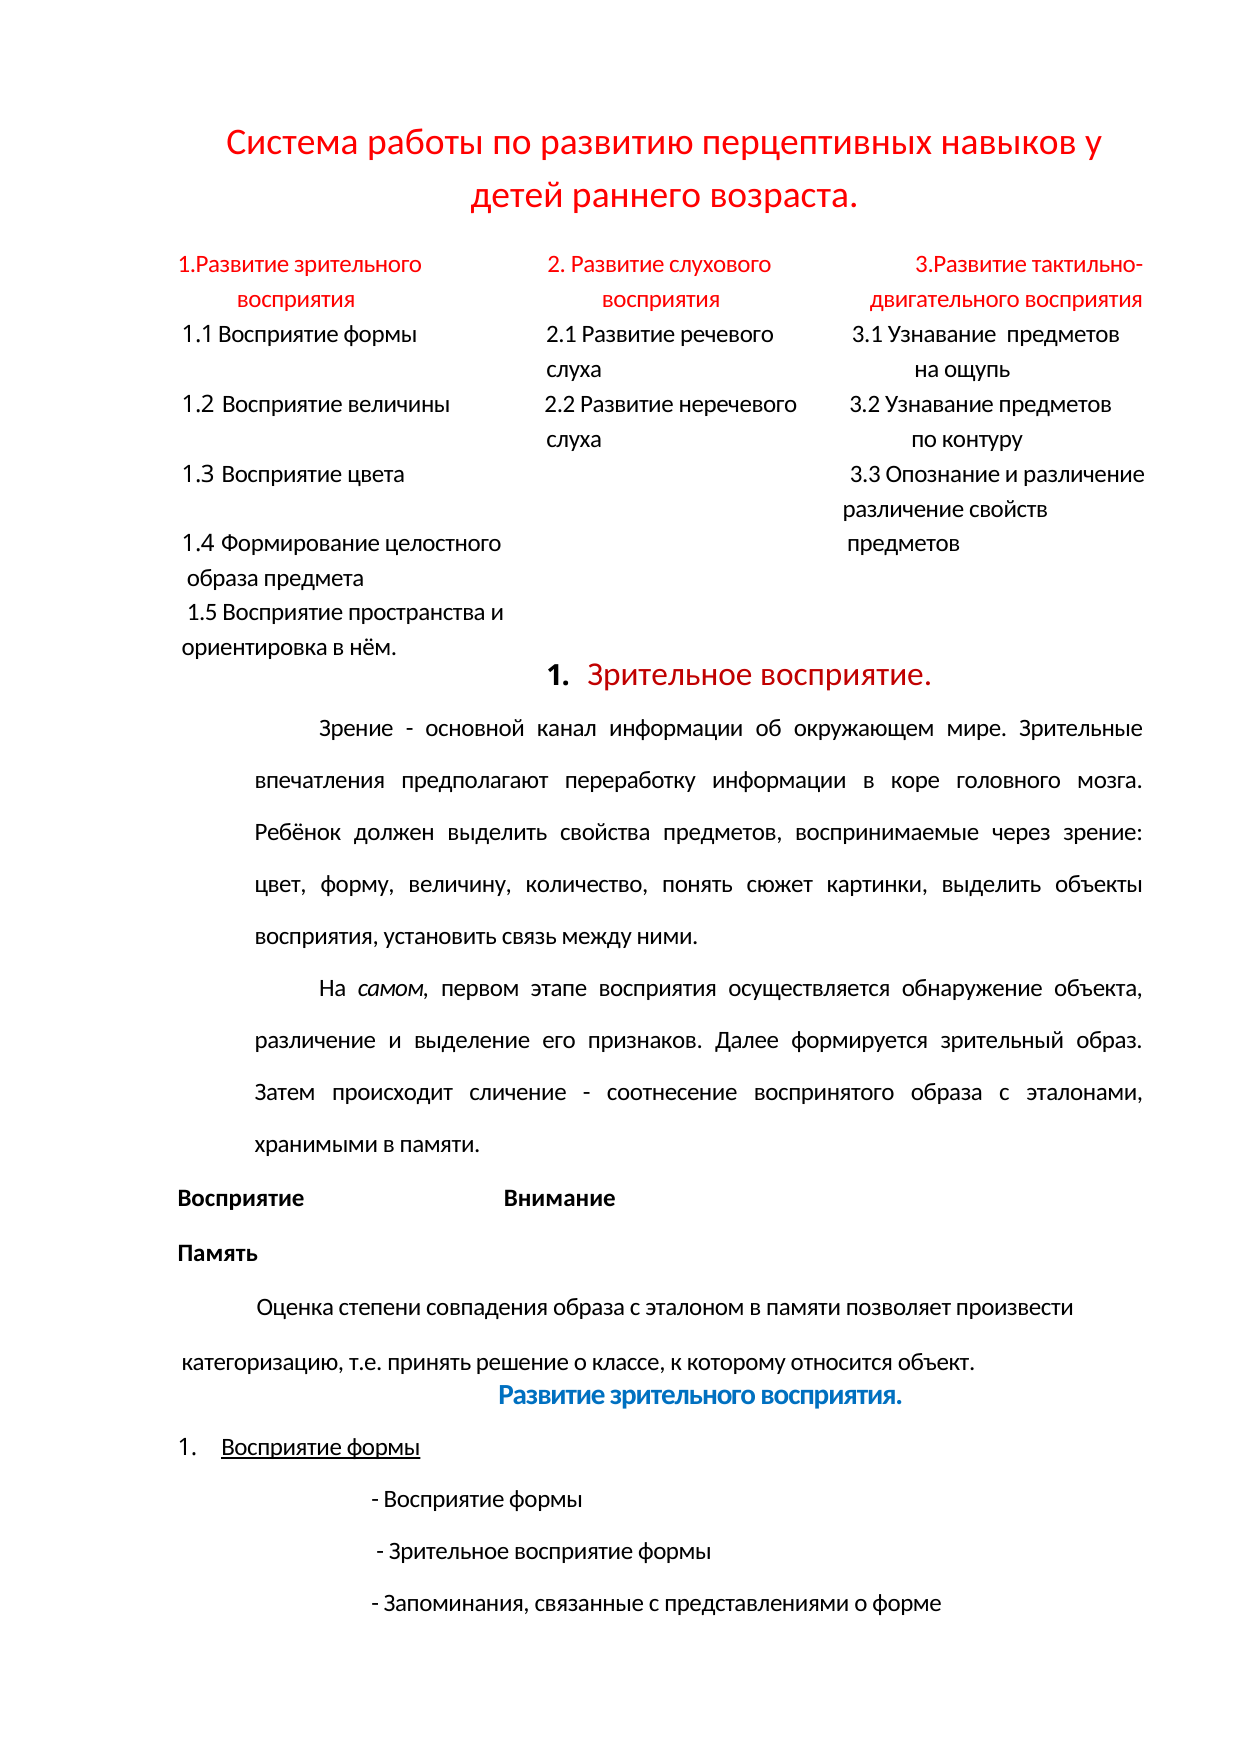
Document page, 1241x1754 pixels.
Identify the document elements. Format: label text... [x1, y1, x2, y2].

list Восприятие формы [177, 1413, 1152, 1466]
text - Запоминания, связанные с представлениями о форме [371, 1569, 1152, 1621]
text Оценка степени совпадения образа с эталоном в памяти позволяет произвести категоризацию, т.е. принять решение о классе, к которому относится объект. [181, 1272, 1143, 1381]
text 1.Развитие зрительного 2. Развитие слухового 3.Развитие тактильно- [177, 244, 1152, 279]
list Зрительное восприятие. [546, 662, 1152, 691]
text образа предмета [181, 559, 1143, 593]
text Восприятие Внимание Память [177, 1163, 1091, 1272]
text Зрение - основной канал информации об окружающем мире. Зрительные впечатления предполагают переработку информации в коре головного мозга. Ребёнок должен выделить свойства предметов, воспринимаемые через зрение: цвет, форму, величину, количество, понять сюжет картинки, выделить объекты восприятия, установить связь между ними. [254, 695, 1143, 955]
text различение свойств [177, 489, 1052, 524]
text 1.5 Восприятие пространства и [181, 593, 1143, 628]
list Восприятие формы 2.1 Развитие речевого 3.1 Узнавание предметов [181, 314, 1152, 349]
text Развитие зрительного восприятия. [498, 1381, 1152, 1410]
text - Зрительное восприятие формы [371, 1517, 999, 1569]
list Формирование целостного предметов [181, 524, 1143, 559]
text ориентировка в нём. [181, 628, 1143, 662]
text восприятия восприятия двигательного восприятия [177, 279, 1143, 314]
list Восприятие величины 2.2 Развитие неречевого 3.2 Узнавание предметов [181, 384, 1152, 419]
list Восприятие цвета 3.3 Опознание и различение [181, 454, 1152, 489]
text слуха по контуру [546, 419, 1152, 454]
text Система работы по развитию перцептивных навыков у детей раннего возраста. [177, 118, 1152, 217]
text слуха на ощупь [546, 349, 1152, 384]
text На самом, первом этапе восприятия осуществляется обнаружение объекта, различение и выделение его признаков. Далее формируется зрительный образ. Затем происходит сличение - соотнесение воспринятого образа с эталонами, хранимыми в памяти. [254, 955, 1143, 1163]
text - Восприятие формы [371, 1466, 999, 1517]
